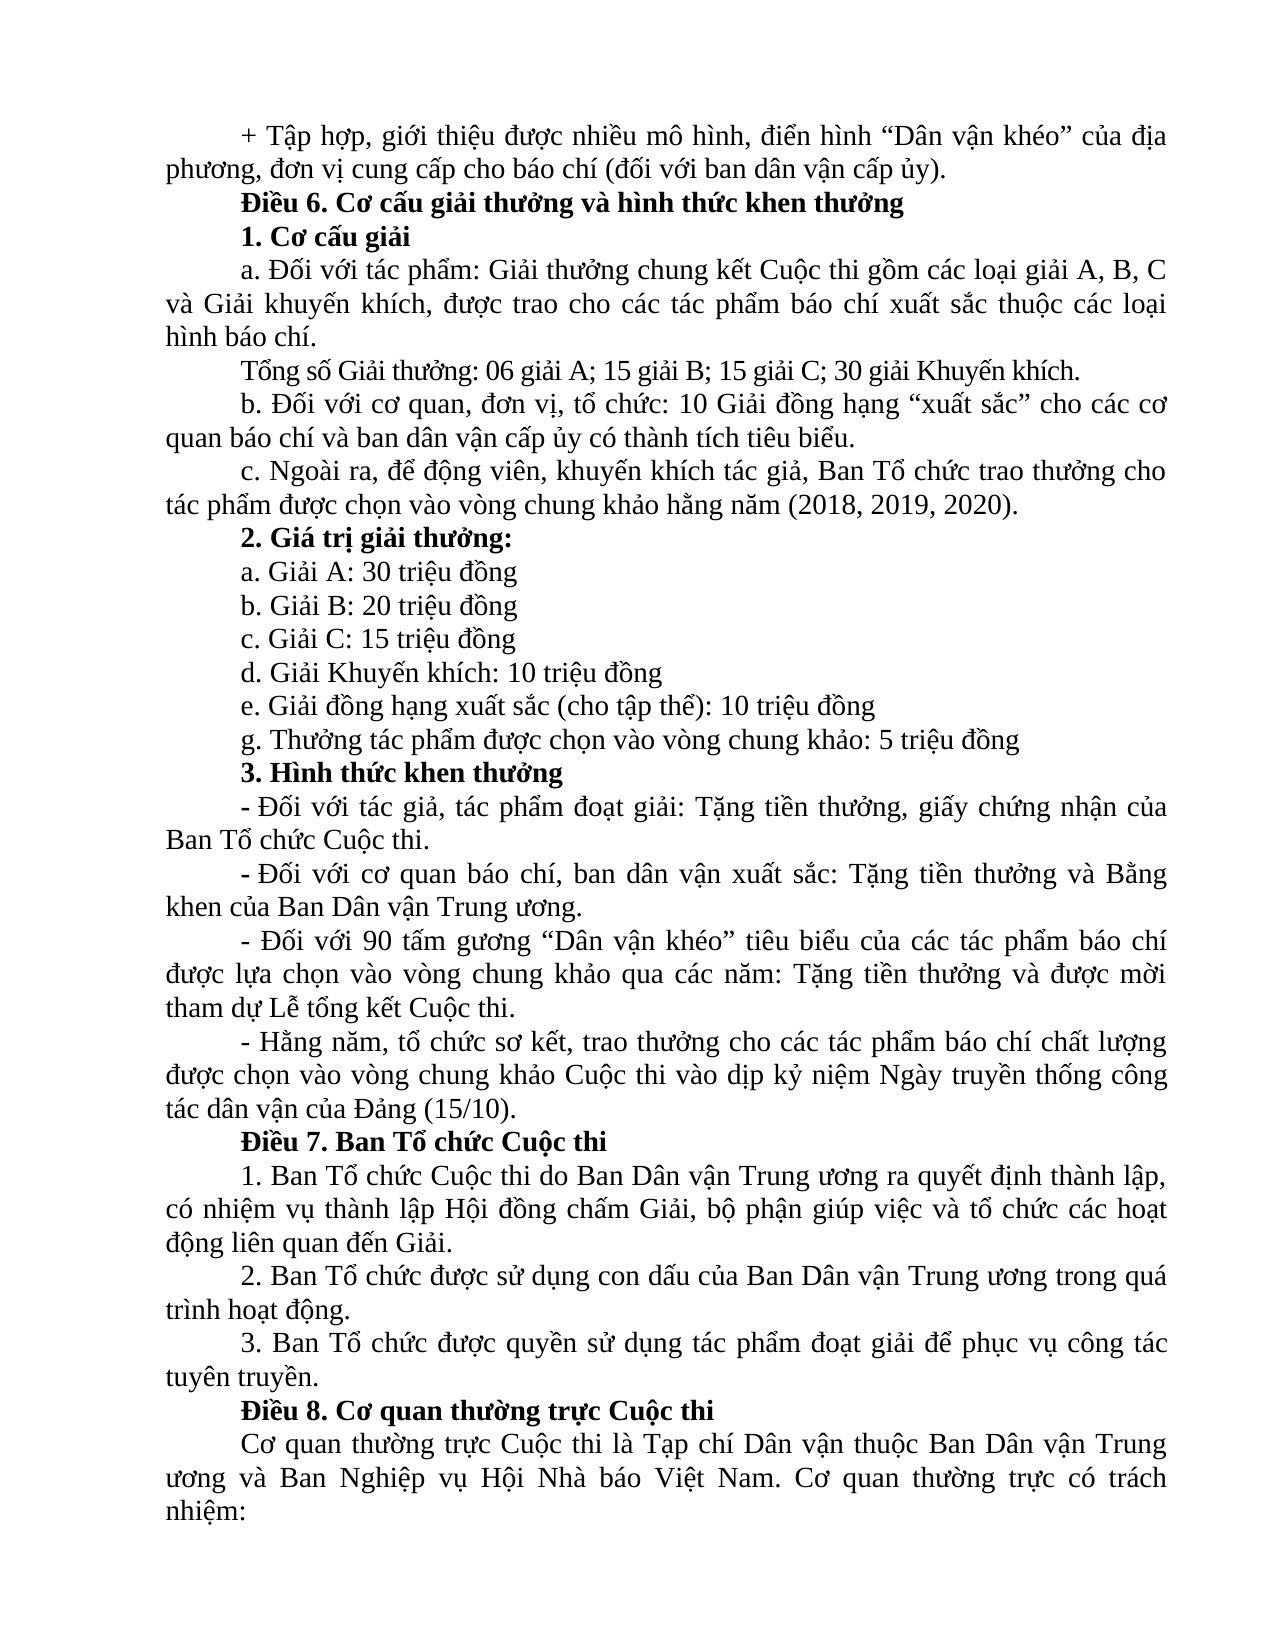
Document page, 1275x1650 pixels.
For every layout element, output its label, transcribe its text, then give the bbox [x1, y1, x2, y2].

text Điều 8. Cơ quan thường trực Cuộc thi [165, 1393, 1169, 1426]
text g. Thưởng tác phẩm được chọn vào vòng chung khảo: 5 triệu đồng [165, 722, 1169, 755]
text Điều 6. Cơ cấu giải thưởng và hình thức khen thưởng [165, 185, 1169, 219]
text Tổng số Giải thưởng: 06 giải A; 15 giải B; 15 giải C; 30 giải Khuyến khích. [165, 353, 1169, 386]
text e. Giải đồng hạng xuất sắc (cho tập thể): 10 triệu đồng [165, 688, 1169, 722]
text - Hằng năm, tổ chức sơ kết, trao thưởng cho các tác phẩm báo chí chất lượng được chọn vào vòng chung khảo Cuộc thi vào dịp kỷ niệm Ngày truyền thống công tác dân vận của Đảng (15/10). [165, 1024, 1169, 1124]
text 3. Hình thức khen thưởng [165, 755, 1169, 789]
text - Đối với 90 tấm gương “Dân vận khéo” tiêu biểu của các tác phẩm báo chí được lựa chọn vào vòng chung khảo qua các năm: Tặng tiền thưởng và được mời tham dự Lễ tổng kết Cuộc thi. [165, 923, 1169, 1024]
text Cơ quan thường trực Cuộc thi là Tạp chí Dân vận thuộc Ban Dân vận Trung ương và Ban Nghiệp vụ Hội Nhà báo Việt Nam. Cơ quan thường trực có trách nhiệm: [165, 1426, 1169, 1527]
text Điều 7. Ban Tổ chức Cuộc thi [165, 1124, 1169, 1158]
text 1. Ban Tổ chức Cuộc thi do Ban Dân vận Trung ương ra quyết định thành lập, có nhiệm vụ thành lập Hội đồng chấm Giải, bộ phận giúp việc và tổ chức các hoạt động liên quan đến Giải. [165, 1158, 1169, 1258]
text a. Đối với tác phẩm: Giải thưởng chung kết Cuộc thi gồm các loại giải A, B, C và Giải khuyến khích, được trao cho các tác phẩm báo chí xuất sắc thuộc các loại hình báo chí. [165, 252, 1169, 353]
text b. Giải B: 20 triệu đồng [165, 588, 1169, 621]
text 3. Ban Tổ chức được quyền sử dụng tác phẩm đoạt giải để phục vụ công tác tuyên truyền. [165, 1326, 1169, 1393]
text c. Giải C: 15 triệu đồng [165, 621, 1169, 655]
text 2. Giá trị giải thưởng: [165, 521, 1169, 554]
text + Tập hợp, giới thiệu được nhiều mô hình, điển hình “Dân vận khéo” của địa phương, đơn vị cung cấp cho báo chí (đối với ban dân vận cấp ủy). [165, 118, 1169, 185]
text - Đối với cơ quan báo chí, ban dân vận xuất sắc: Tặng tiền thưởng và Bằng khen của Ban Dân vận Trung ương. [165, 856, 1169, 923]
text b. Đối với cơ quan, đơn vị, tổ chức: 10 Giải đồng hạng “xuất sắc” cho các cơ quan báo chí và ban dân vận cấp ủy có thành tích tiêu biểu. [165, 386, 1169, 453]
text 2. Ban Tổ chức được sử dụng con dấu của Ban Dân vận Trung ương trong quá trình hoạt động. [165, 1258, 1169, 1326]
text a. Giải A: 30 triệu đồng [165, 554, 1169, 588]
text c. Ngoài ra, để động viên, khuyến khích tác giả, Ban Tổ chức trao thưởng cho tác phẩm được chọn vào vòng chung khảo hằng năm (2018, 2019, 2020). [165, 453, 1169, 521]
text d. Giải Khuyến khích: 10 triệu đồng [165, 655, 1169, 688]
text 1. Cơ cấu giải [165, 219, 1169, 252]
text - Đối với tác giả, tác phẩm đoạt giải: Tặng tiền thưởng, giấy chứng nhận của Ban Tổ chức Cuộc thi. [165, 789, 1169, 856]
